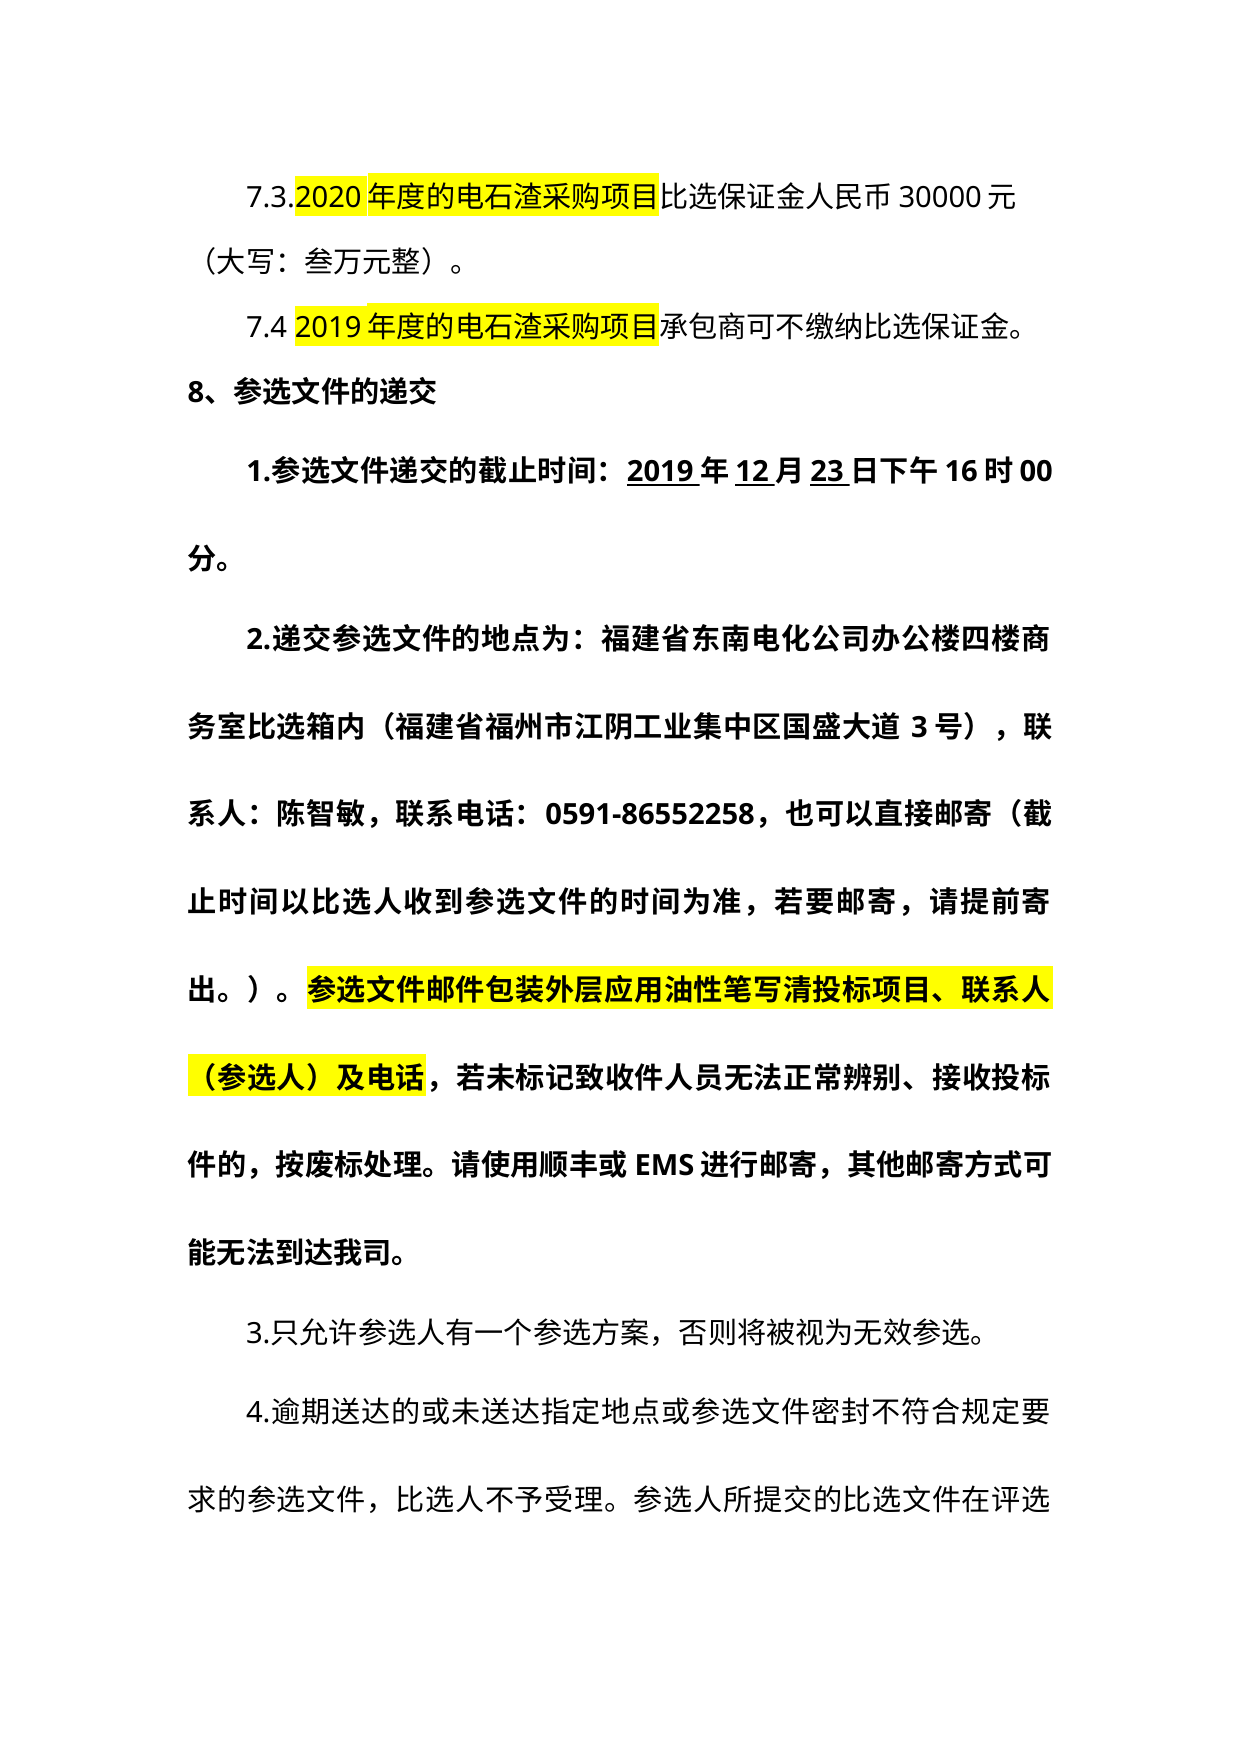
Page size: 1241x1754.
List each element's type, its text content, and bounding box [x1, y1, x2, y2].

text 7.4 2019年度的电石渣采购项目承包商可不缴纳比选保证金。 [187, 292, 1053, 357]
text 8、参选文件的递交 [187, 357, 1053, 422]
text 3.只允许参选人有一个参选方案，否则将被视为无效参选。 [187, 1298, 1053, 1363]
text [187, 1378, 1053, 1531]
text 7.3.2020年度的电石渣采购项目比选保证金人民币30000元（大写：叁万元整）。 [187, 162, 1053, 292]
text 1.参选文件递交的截止时间：2019年12月23日下午16时00分。 [187, 437, 1053, 589]
text 2.递交参选文件的地点为：福建省东南电化公司办公楼四楼商务室比选箱内（福建省福州市江阴工业集中区国盛大道3号），联系人：陈智敏，联系电话：0591-86552258，也可以直接邮寄（截止时间以比选人收到参选文件的时间为准，若要邮寄，请提前寄出。）。参选文件邮件包装外层应用油性笔写清投标项目、联系人（参选人）及电话，若未标记致收件人员无法正常辨别、接收投标件的，按废标处理。请使用顺丰或EMS进行邮寄，其他邮寄方式可能无法到达我司。 [187, 604, 1053, 1283]
